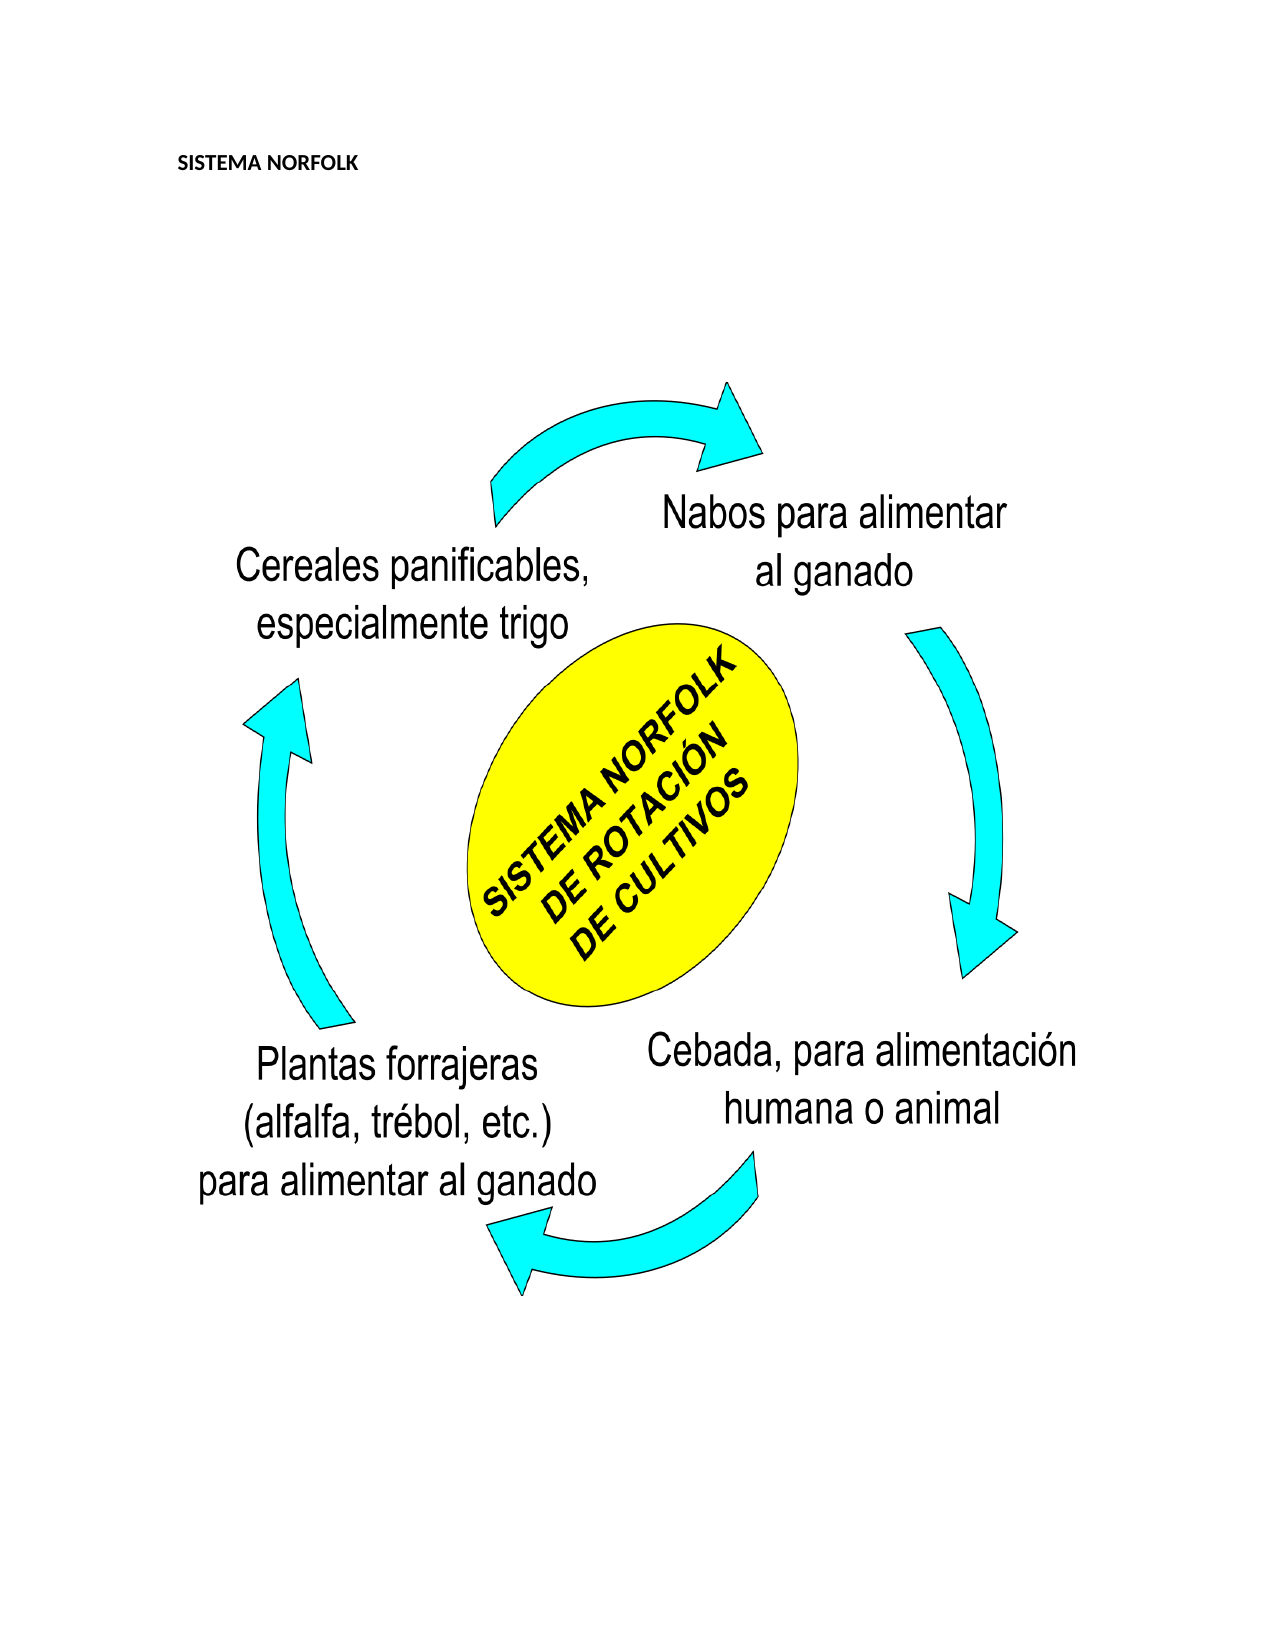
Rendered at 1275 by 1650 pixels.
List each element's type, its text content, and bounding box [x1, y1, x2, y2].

text SISTEMA NORFOLK [177, 148, 1098, 176]
picture [177, 382, 1098, 1296]
